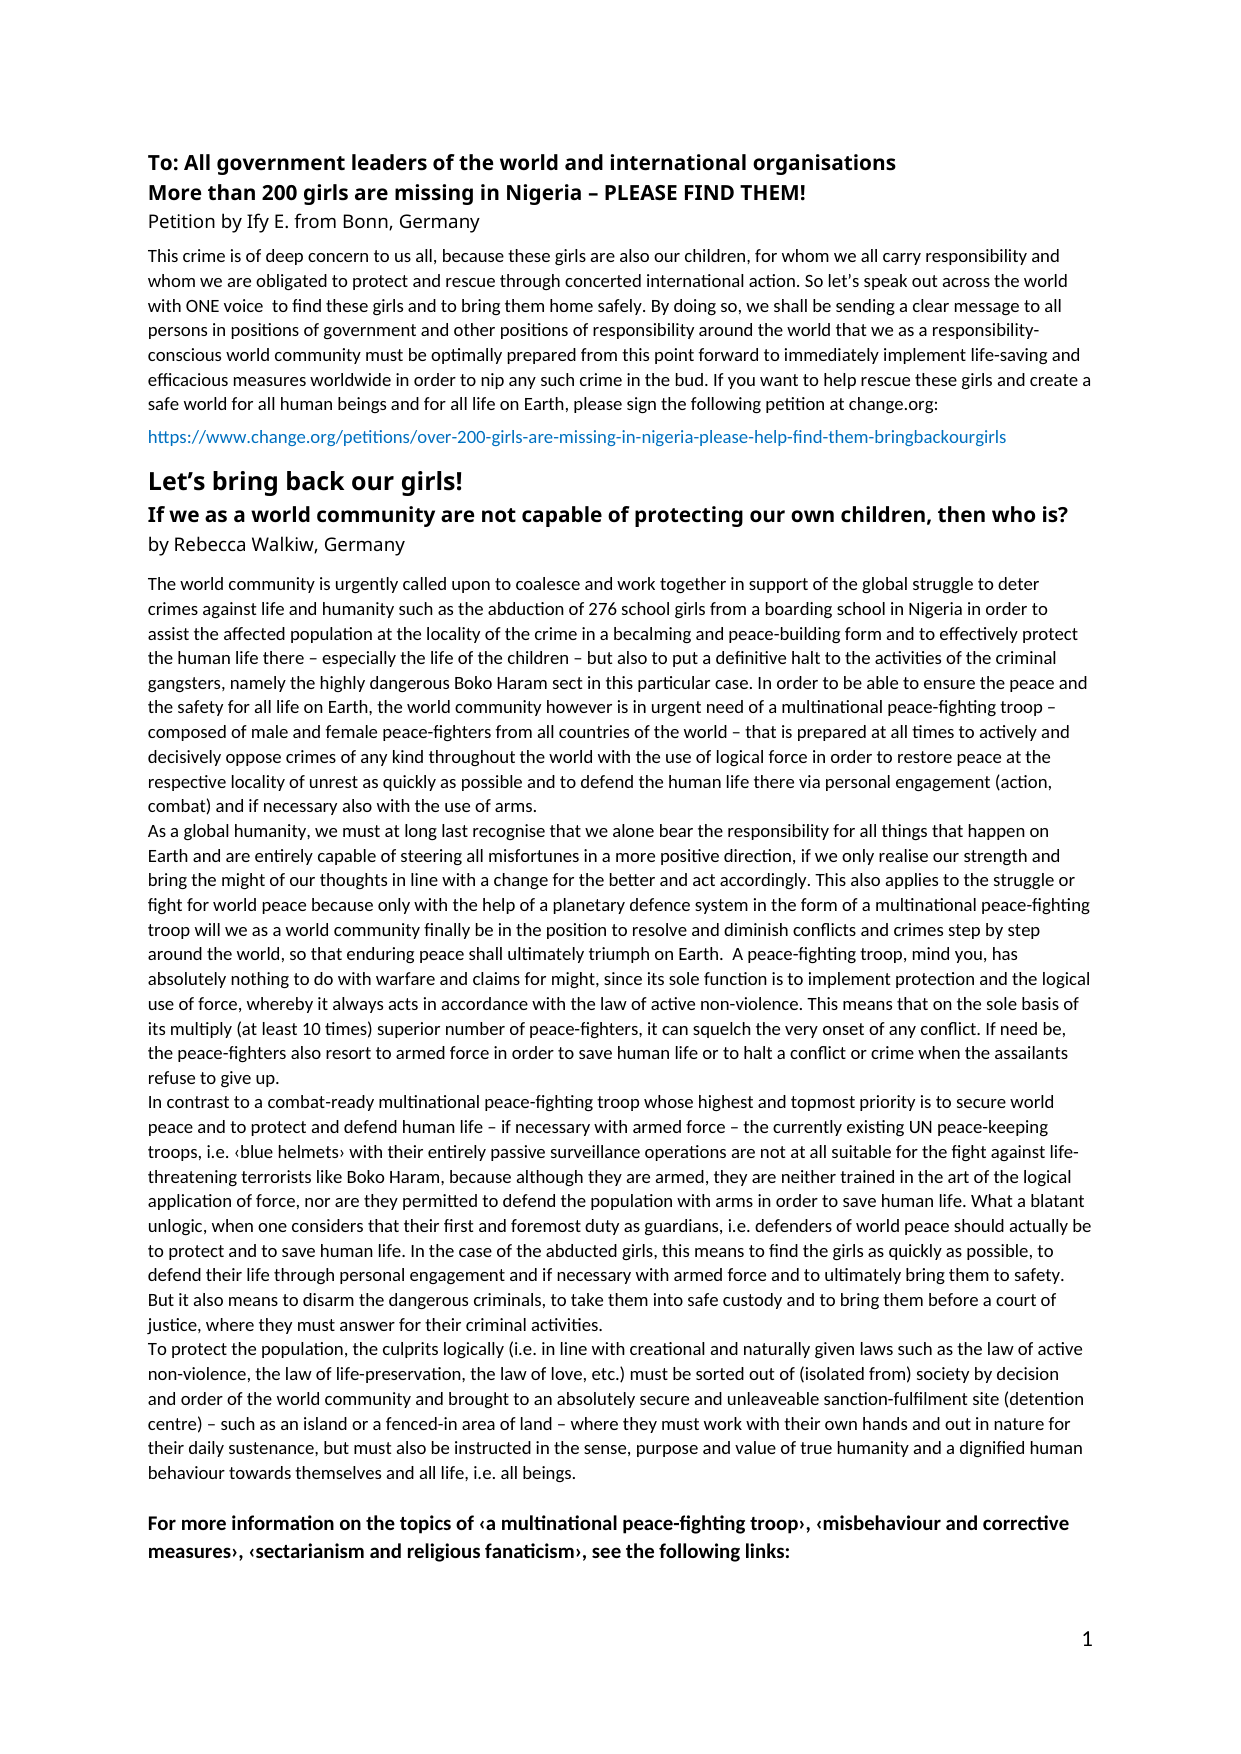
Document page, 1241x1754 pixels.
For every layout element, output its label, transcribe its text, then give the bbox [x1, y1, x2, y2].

text To protect the population, the culprits logically (i.e. in line with creational and naturally given laws such as the law of active non-violence, the law of life-preservation, the law of love, etc.) must be sorted out of (isolated from) society by decision and order of the world community and brought to an absolutely secure and unleaveable sanction-fulfilment site (detention centre) – such as an island or a fenced-in area of land – where they must work with their own hands and out in nature for their daily sustenance, but must also be instructed in the sense, purpose and value of true humanity and a dignified human behaviour towards themselves and all life, i.e. all beings. [148, 1338, 1093, 1484]
text If we as a world community are not capable of protecting our own children, then who is? [148, 501, 1093, 529]
text https://www.change.org/petitions/over-200-girls-are-missing-in-nigeria-please-help-find-them-bringbackourgirls [148, 425, 1093, 448]
text More than 200 girls are missing in Nigeria – PLEASE FIND THEM! [148, 178, 1093, 207]
text To: All government leaders of the world and international organisations [148, 148, 1093, 176]
text Petition by Ify E. from Bonn, Germany [148, 209, 1093, 234]
text For more information on the topics of ‹a multinational peace-fighting troop›, ‹misbehaviour and corrective measures›, ‹sectarianism and religious fanaticism›, see the following links: [148, 1510, 1093, 1563]
text This crime is of deep concern to us all, because these girls are also our children, for whom we all carry responsibility and whom we are obligated to protect and rescue through concerted international action. So let’s speak out across the world with ONE voice to find these girls and to bring them home safely. By doing so, we shall be sending a clear message to all persons in positions of government and other positions of responsibility around the world that we as a responsibility-conscious world community must be optimally prepared from this point forward to immediately implement life-saving and efficacious measures worldwide in order to nip any such crime in the bud. If you want to help rescue these girls and create a safe world for all human beings and for all life on Earth, please sign the following petition at change.org: [148, 244, 1093, 416]
text Let’s bring back our girls! [148, 464, 1093, 498]
text In contrast to a combat-ready multinational peace-fighting troop whose highest and topmost priority is to secure world peace and to protect and defend human life – if necessary with armed force – the currently existing UN peace-keeping troops, i.e. ‹blue helmets› with their entirely passive surveillance operations are not at all suitable for the fight against life-threatening terrorists like Boko Haram, because although they are armed, they are neither trained in the art of the logical application of force, nor are they permitted to defend the population with arms in order to save human life. What a blatant unlogic, when one considers that their first and foremost duty as guardians, i.e. defenders of world peace should actually be to protect and to save human life. In the case of the abducted girls, this means to find the girls as quickly as possible, to defend their life through personal engagement and if necessary with armed force and to ultimately bring them to safety. But it also means to disarm the dangerous criminals, to take them into safe custody and to bring them before a court of justice, where they must answer for their criminal activities. [148, 1091, 1093, 1336]
text by Rebecca Walkiw, Germany [148, 531, 1093, 557]
text As a global humanity, we must at long last recognise that we alone bear the responsibility for all things that happen on Earth and are entirely capable of steering all misfortunes in a more positive direction, if we only realise our strength and bring the might of our thoughts in line with a change for the better and act accordingly. This also applies to the struggle or fight for world peace because only with the help of a planetary defence system in the form of a multinational peace-fighting troop will we as a world community finally be in the position to resolve and diminish conflicts and crimes step by step around the world, so that enduring peace shall ultimately triumph on Earth. A peace-fighting troop, mind you, has absolutely nothing to do with warfare and claims for might, since its sole function is to implement protection and the logical use of force, whereby it always acts in accordance with the law of active non-violence. This means that on the sole basis of its multiply (at least 10 times) superior number of peace-fighters, it can squelch the very onset of any conflict. If need be, the peace-fighters also resort to armed force in order to save human life or to halt a conflict or crime when the assailants refuse to give up. [148, 819, 1093, 1089]
text The world community is urgently called upon to coalesce and work together in support of the global struggle to deter crimes against life and humanity such as the abduction of 276 school girls from a boarding school in Nigeria in order to assist the affected population at the locality of the crime in a becalming and peace-building form and to effectively protect the human life there – especially the life of the children – but also to put a definitive halt to the activities of the criminal gangsters, namely the highly dangerous Boko Haram sect in this particular case. In order to be able to ensure the peace and the safety for all life on Earth, the world community however is in urgent need of a multinational peace-fighting troop – composed of male and female peace-fighters from all countries of the world – that is prepared at all times to actively and decisively oppose crimes of any kind throughout the world with the use of logical force in order to restore peace at the respective locality of unrest as quickly as possible and to defend the human life there via personal engagement (action, combat) and if necessary also with the use of arms. [148, 572, 1093, 817]
